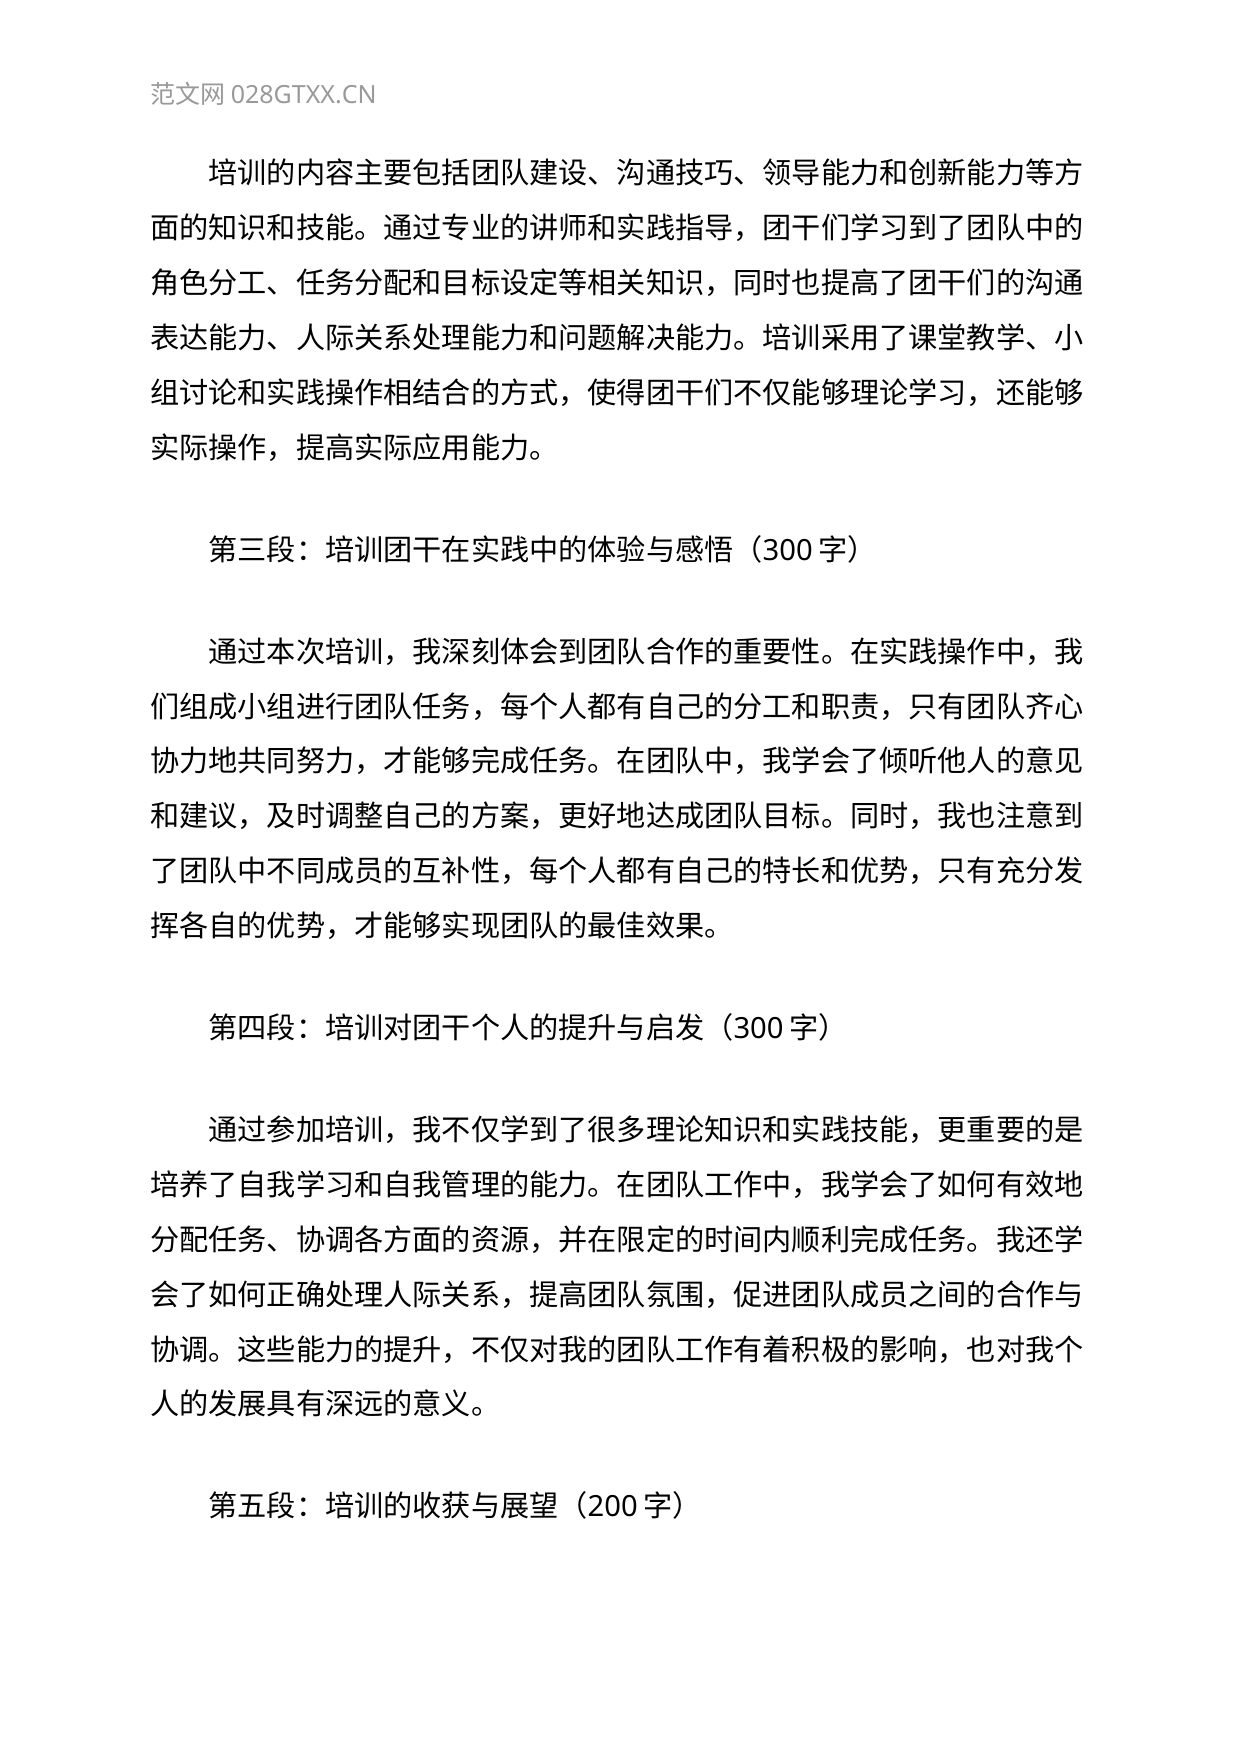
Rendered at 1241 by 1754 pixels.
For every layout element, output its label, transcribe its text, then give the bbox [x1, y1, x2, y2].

text 第四段：培训对团干个人的提升与启发（300字） [150, 1004, 1090, 1047]
text 通过本次培训，我深刻体会到团队合作的重要性。在实践操作中，我们组成小组进行团队任务，每个人都有自己的分工和职责，只有团队齐心协力地共同努力，才能够完成任务。在团队中，我学会了倾听他人的意见和建议，及时调整自己的方案，更好地达成团队目标。同时，我也注意到了团队中不同成员的互补性，每个人都有自己的特长和优势，只有充分发挥各自的优势，才能够实现团队的最佳效果。 [150, 628, 1090, 945]
text 第五段：培训的收获与展望（200字） [150, 1483, 1090, 1525]
text 通过参加培训，我不仅学到了很多理论知识和实践技能，更重要的是培养了自我学习和自我管理的能力。在团队工作中，我学会了如何有效地分配任务、协调各方面的资源，并在限定的时间内顺利完成任务。我还学会了如何正确处理人际关系，提高团队氛围，促进团队成员之间的合作与协调。这些能力的提升，不仅对我的团队工作有着积极的影响，也对我个人的发展具有深远的意义。 [150, 1106, 1090, 1423]
text 培训的内容主要包括团队建设、沟通技巧、领导能力和创新能力等方面的知识和技能。通过专业的讲师和实践指导，团干们学习到了团队中的角色分工、任务分配和目标设定等相关知识，同时也提高了团干们的沟通表达能力、人际关系处理能力和问题解决能力。培训采用了课堂教学、小组讨论和实践操作相结合的方式，使得团干们不仅能够理论学习，还能够实际操作，提高实际应用能力。 [150, 150, 1090, 467]
text 第三段：培训团干在实践中的体验与感悟（300字） [150, 526, 1090, 569]
